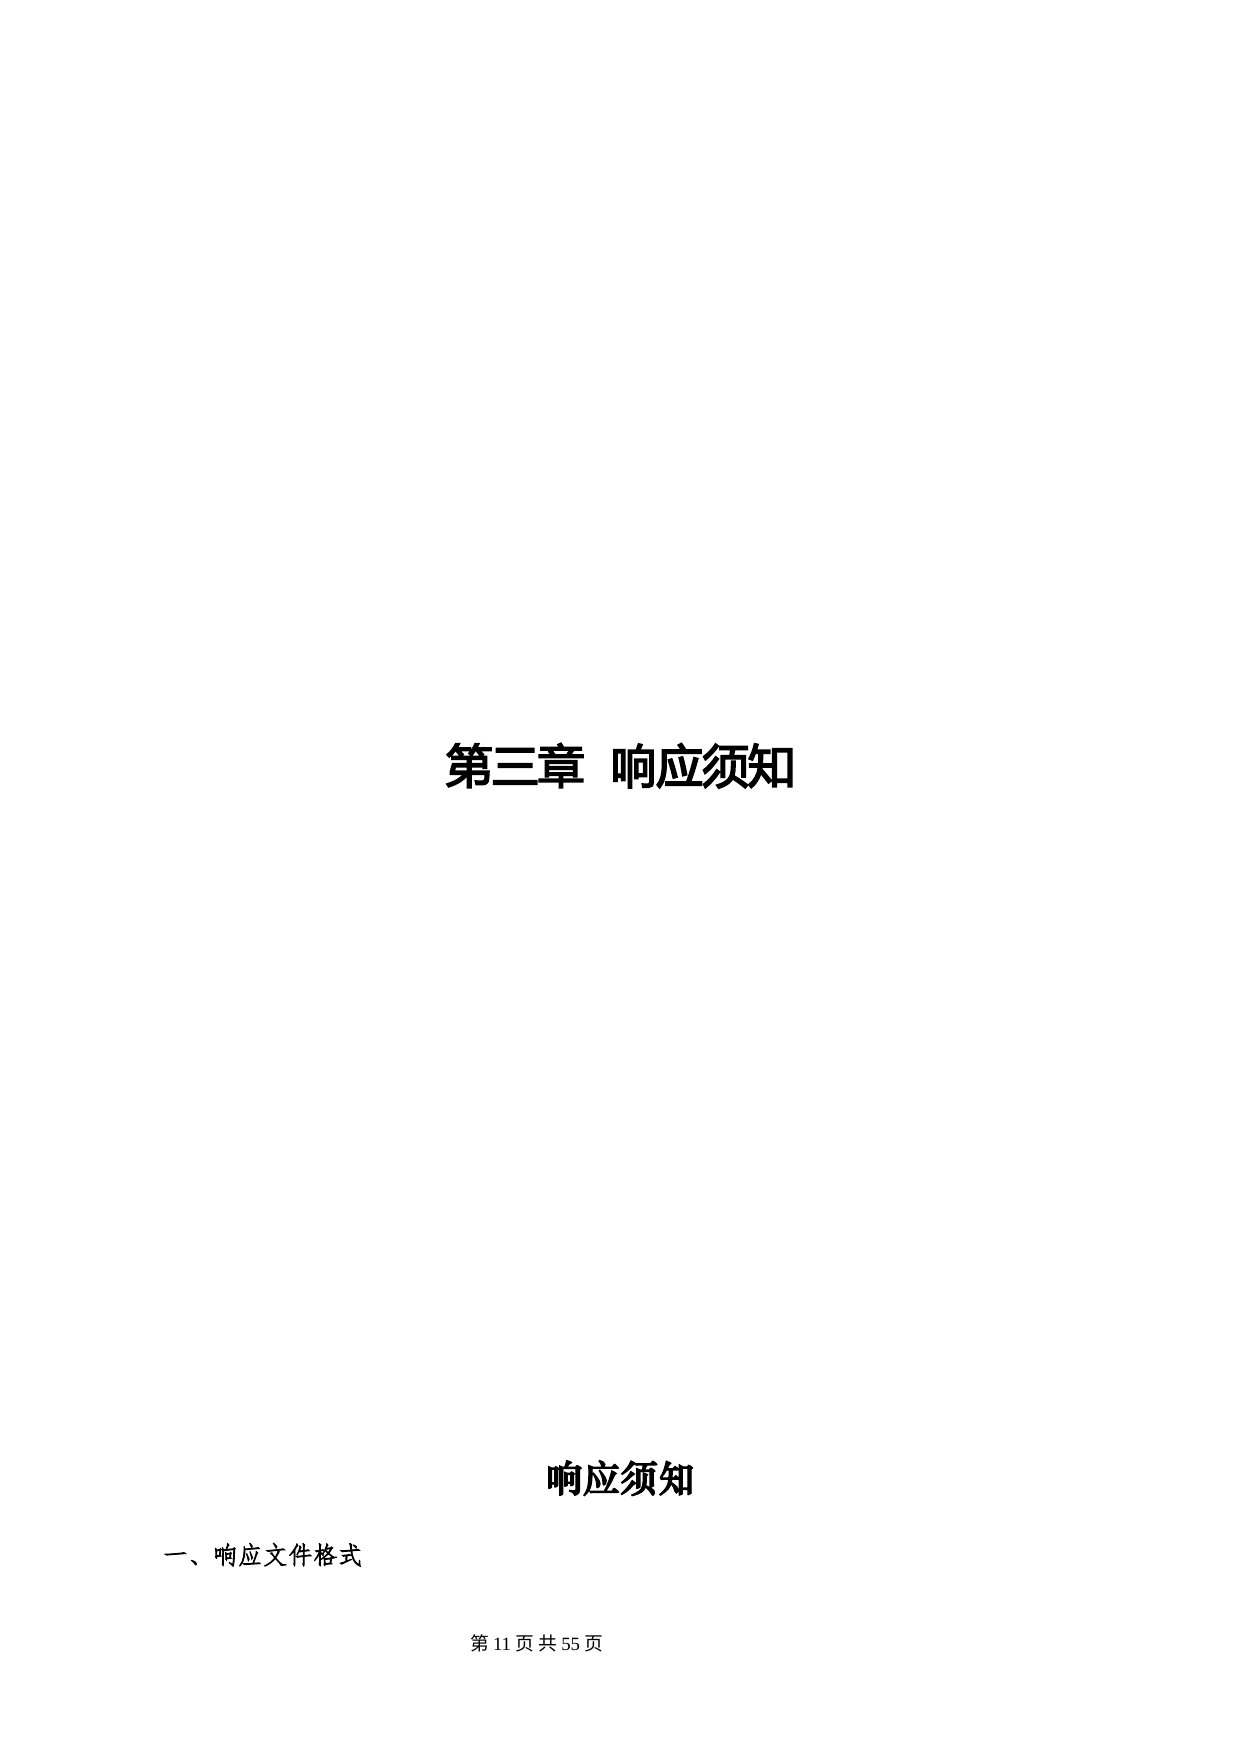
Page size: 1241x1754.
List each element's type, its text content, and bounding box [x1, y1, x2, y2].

list 一、响应文件格式 [112, 1534, 1128, 1571]
subtitle 第三章 响应须知 [112, 731, 1128, 796]
list 响应须知 [112, 1444, 1128, 1509]
